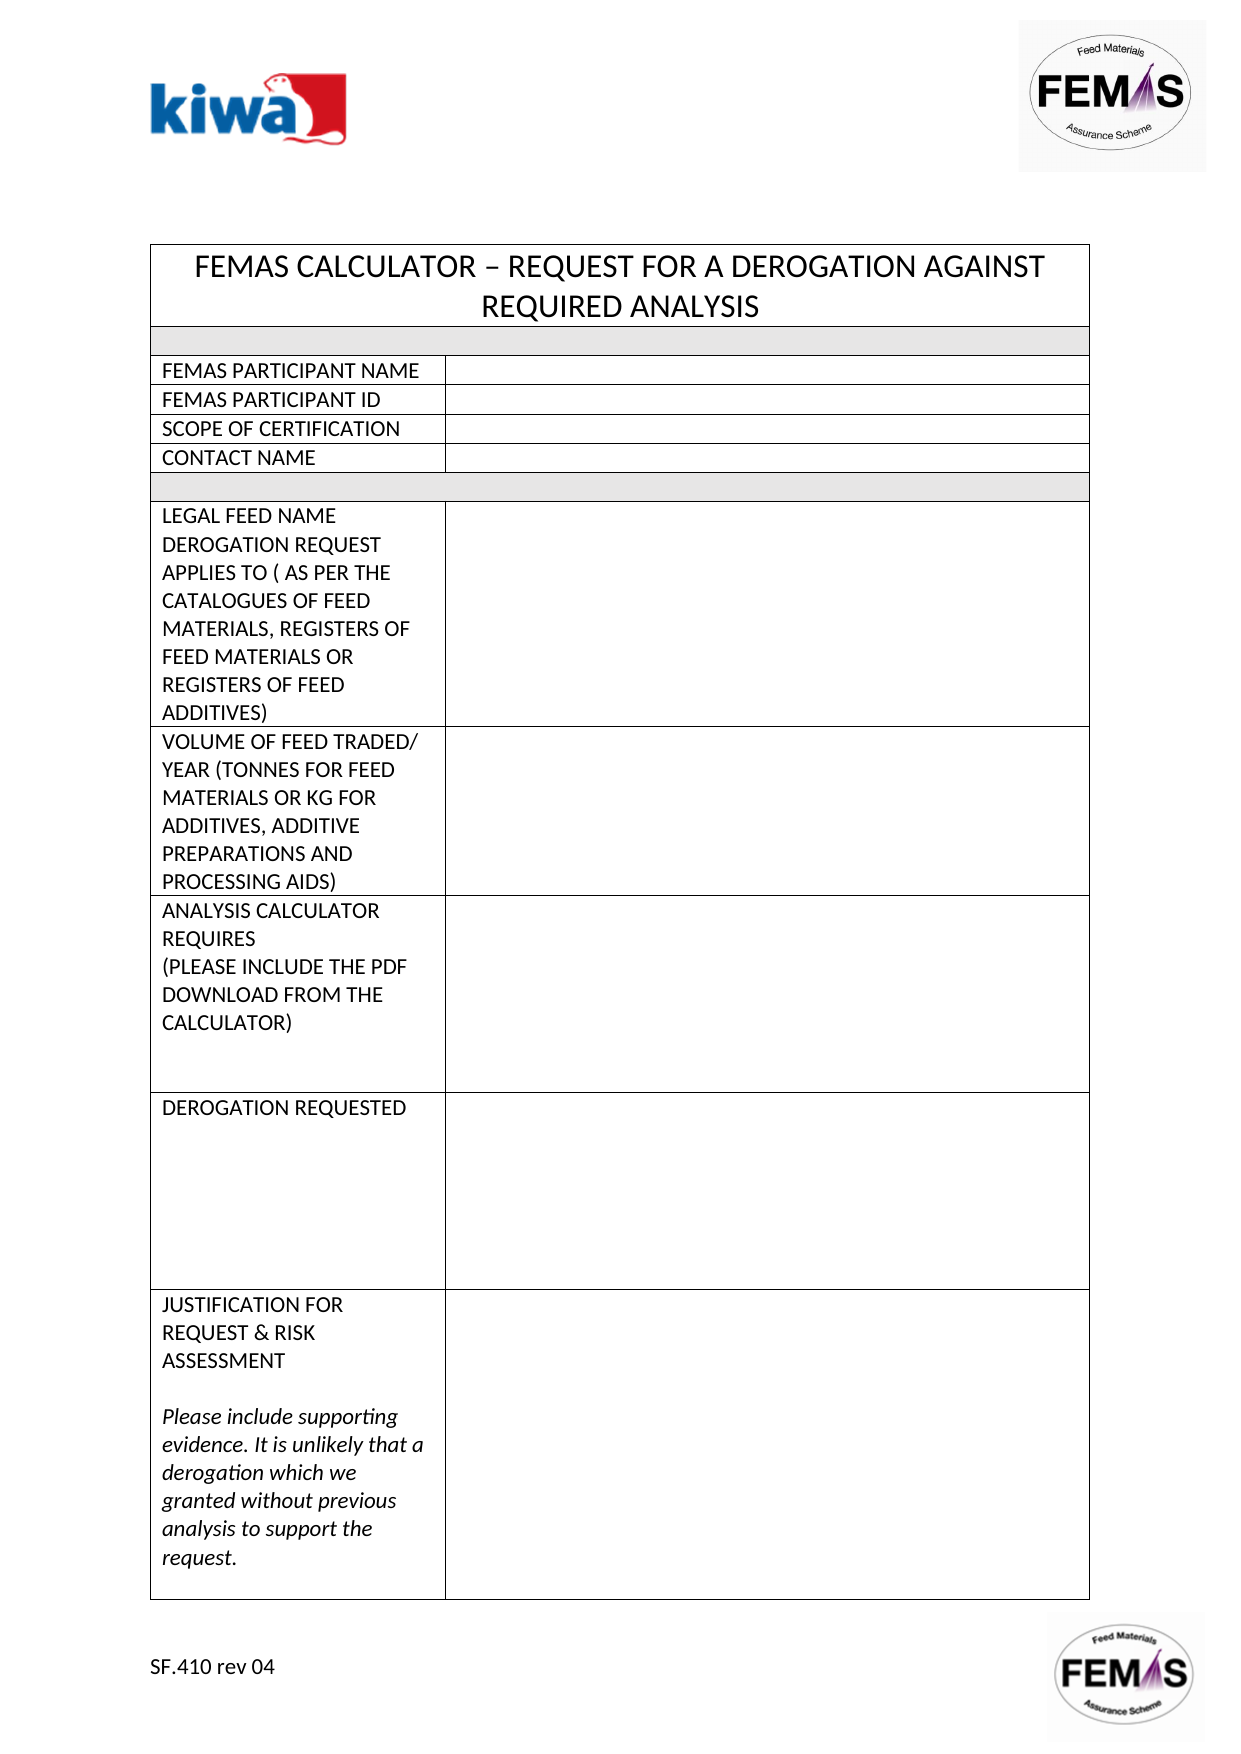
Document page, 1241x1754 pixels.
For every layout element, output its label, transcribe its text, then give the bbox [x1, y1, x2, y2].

picture [150, 73, 347, 146]
table_cell [446, 727, 1089, 895]
table_cell [446, 385, 1089, 413]
table_cell ANALYSIS CALCULATOR REQUIRES (PLEASE INCLUDE THE PDF DOWNLOAD FROM THE CALCULATOR) [151, 896, 445, 1092]
table_header FEMAS CALCULATOR – REQUEST FOR A DEROGATION AGAINST REQUIRED ANALYSIS [151, 245, 1089, 326]
table_cell DEROGATION REQUESTED [151, 1093, 445, 1289]
table_cell CONTACT NAME [151, 444, 445, 472]
table_cell FEMAS PARTICIPANT NAME [151, 356, 445, 384]
table_cell [446, 444, 1089, 472]
table_cell [446, 415, 1089, 442]
table_cell [446, 896, 1089, 1092]
table_cell [151, 327, 1089, 355]
table_cell SCOPE OF CERTIFICATION [151, 415, 445, 442]
table_cell [446, 356, 1089, 384]
picture [1045, 1612, 1205, 1741]
table_cell [151, 473, 1089, 501]
table_cell [446, 502, 1089, 726]
table_cell VOLUME OF FEED TRADED/ YEAR (TONNES FOR FEED MATERIALS OR KG FOR ADDITIVES, ADDITIVE PREPARATIONS AND PROCESSING AIDS) [151, 727, 445, 895]
table_cell [446, 1093, 1089, 1289]
picture [1018, 20, 1207, 172]
table_cell LEGAL FEED NAME DEROGATION REQUEST APPLIES TO ( AS PER THE CATALOGUES OF FEED MATERIALS, REGISTERS OF FEED MATERIALS OR REGISTERS OF FEED ADDITIVES) [151, 502, 445, 726]
table_cell FEMAS PARTICIPANT ID [151, 385, 445, 413]
table_cell [446, 1290, 1089, 1599]
